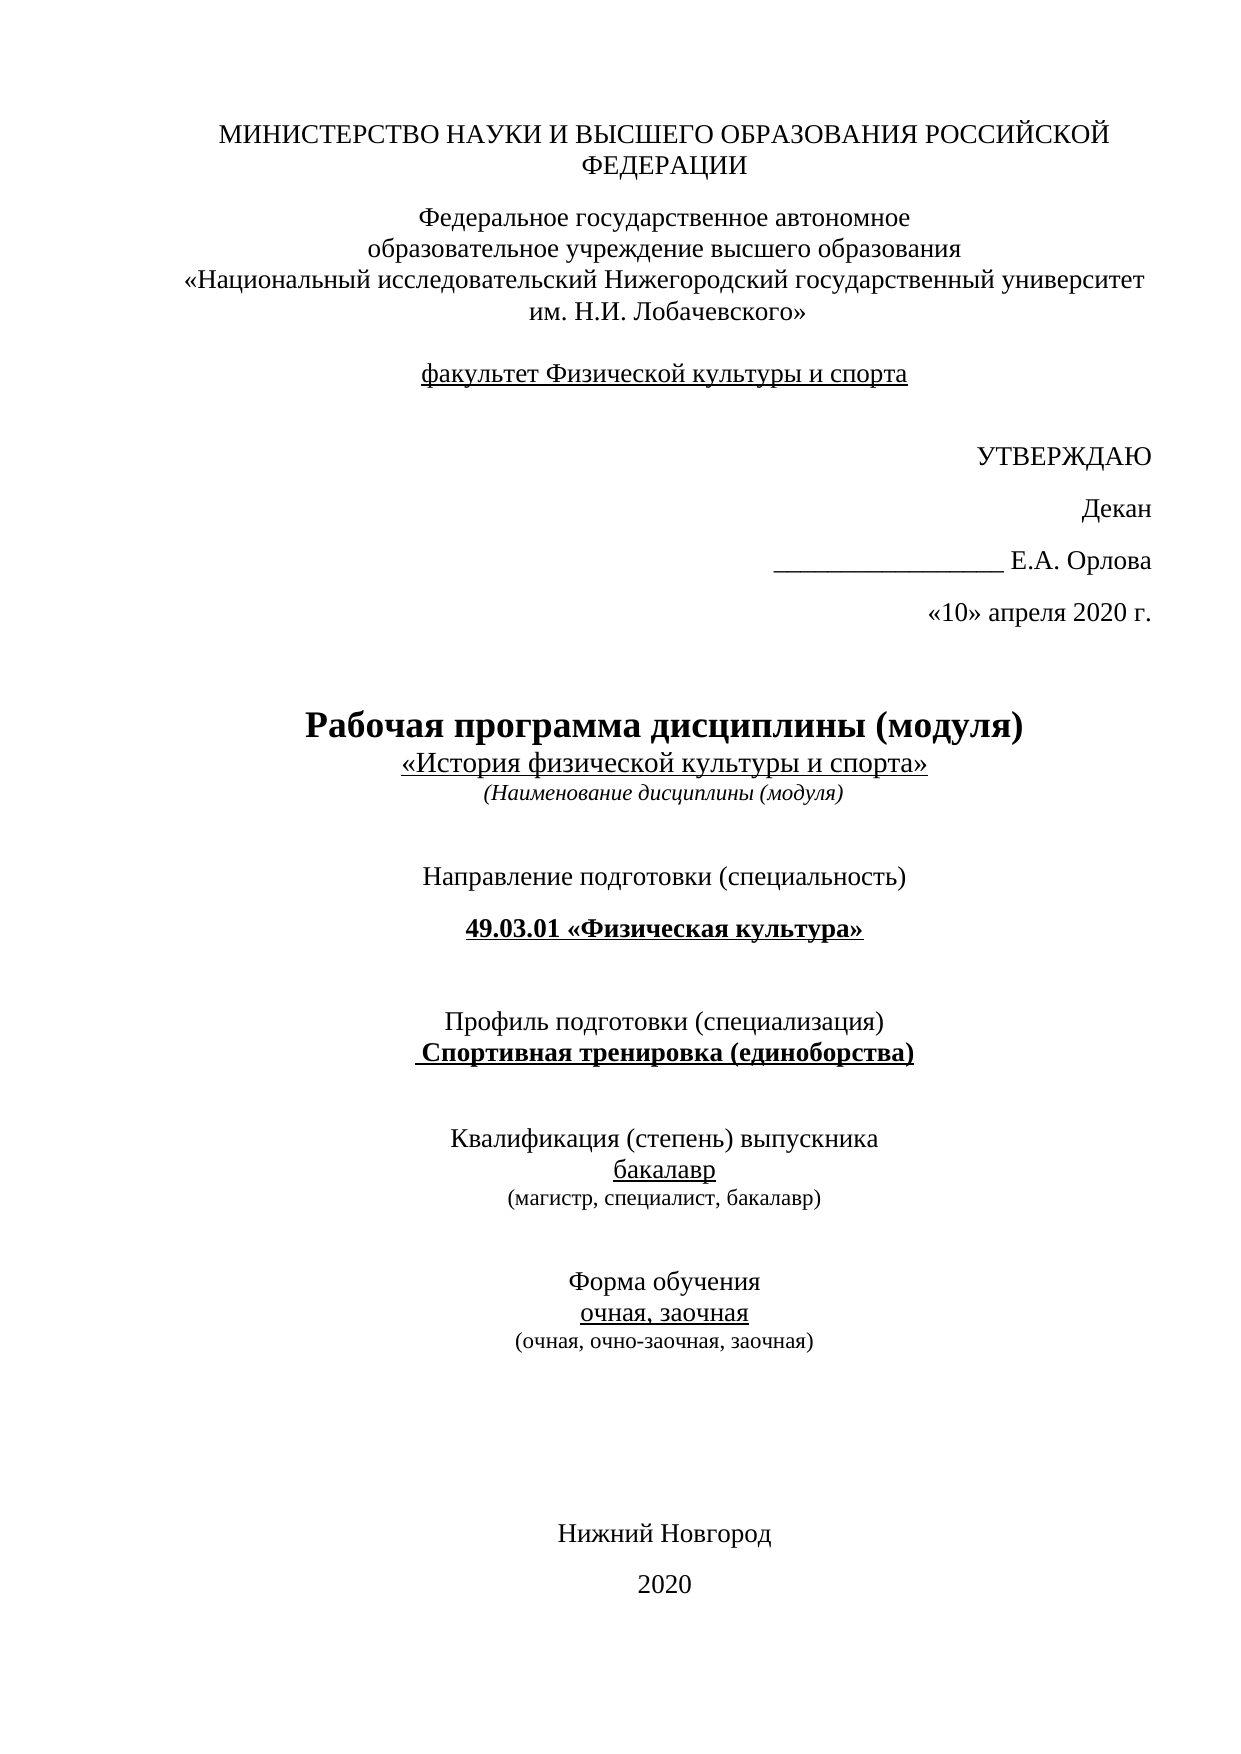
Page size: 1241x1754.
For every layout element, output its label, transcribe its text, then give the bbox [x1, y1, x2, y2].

text образовательное учреждение высшего образования [177, 232, 1152, 263]
text факультет Физической культуры и спорта [177, 357, 1152, 388]
text бакалавр [177, 1153, 1152, 1184]
text МИНИСТЕРСТВО НАУКИ И ВЫСШЕГО ОБРАЗОВАНИЯ РОССИЙСКОЙ ФЕДЕРАЦИИ [177, 118, 1152, 180]
text Профиль подготовки (специализация) [177, 1005, 1152, 1036]
text «10» апреля 2020 г. [177, 596, 1152, 627]
text _________________ Е.А. Орлова [177, 544, 1152, 575]
text Рабочая программа дисциплины (модуля) [177, 702, 1152, 746]
text (магистр, специалист, бакалавр) [177, 1184, 1152, 1211]
text Форма обучения [177, 1265, 1152, 1296]
text (очная, очно-заочная, заочная) [177, 1327, 1152, 1353]
text очная, заочная [177, 1296, 1152, 1327]
text Нижний Новгород [177, 1517, 1152, 1548]
text Направление подготовки (специальность) [177, 860, 1152, 891]
text УТВЕРЖДАЮ [177, 440, 1152, 471]
text им. Н.И. Лобачевского» [177, 295, 1152, 326]
text «Национальный исследовательский Нижегородский государственный университет [177, 263, 1152, 295]
text (Наименование дисциплины (модуля) [177, 779, 1152, 805]
text Федеральное государственное автономное [177, 201, 1152, 232]
text Декан [177, 492, 1152, 523]
text «История физической культуры и спорта» [177, 746, 1152, 779]
text 49.03.01 «Физическая культура» [177, 912, 1152, 943]
text Спортивная тренировка (единоборства) [177, 1036, 1152, 1067]
text Квалификация (степень) выпускника [177, 1122, 1152, 1153]
text 2020 [177, 1569, 1152, 1600]
